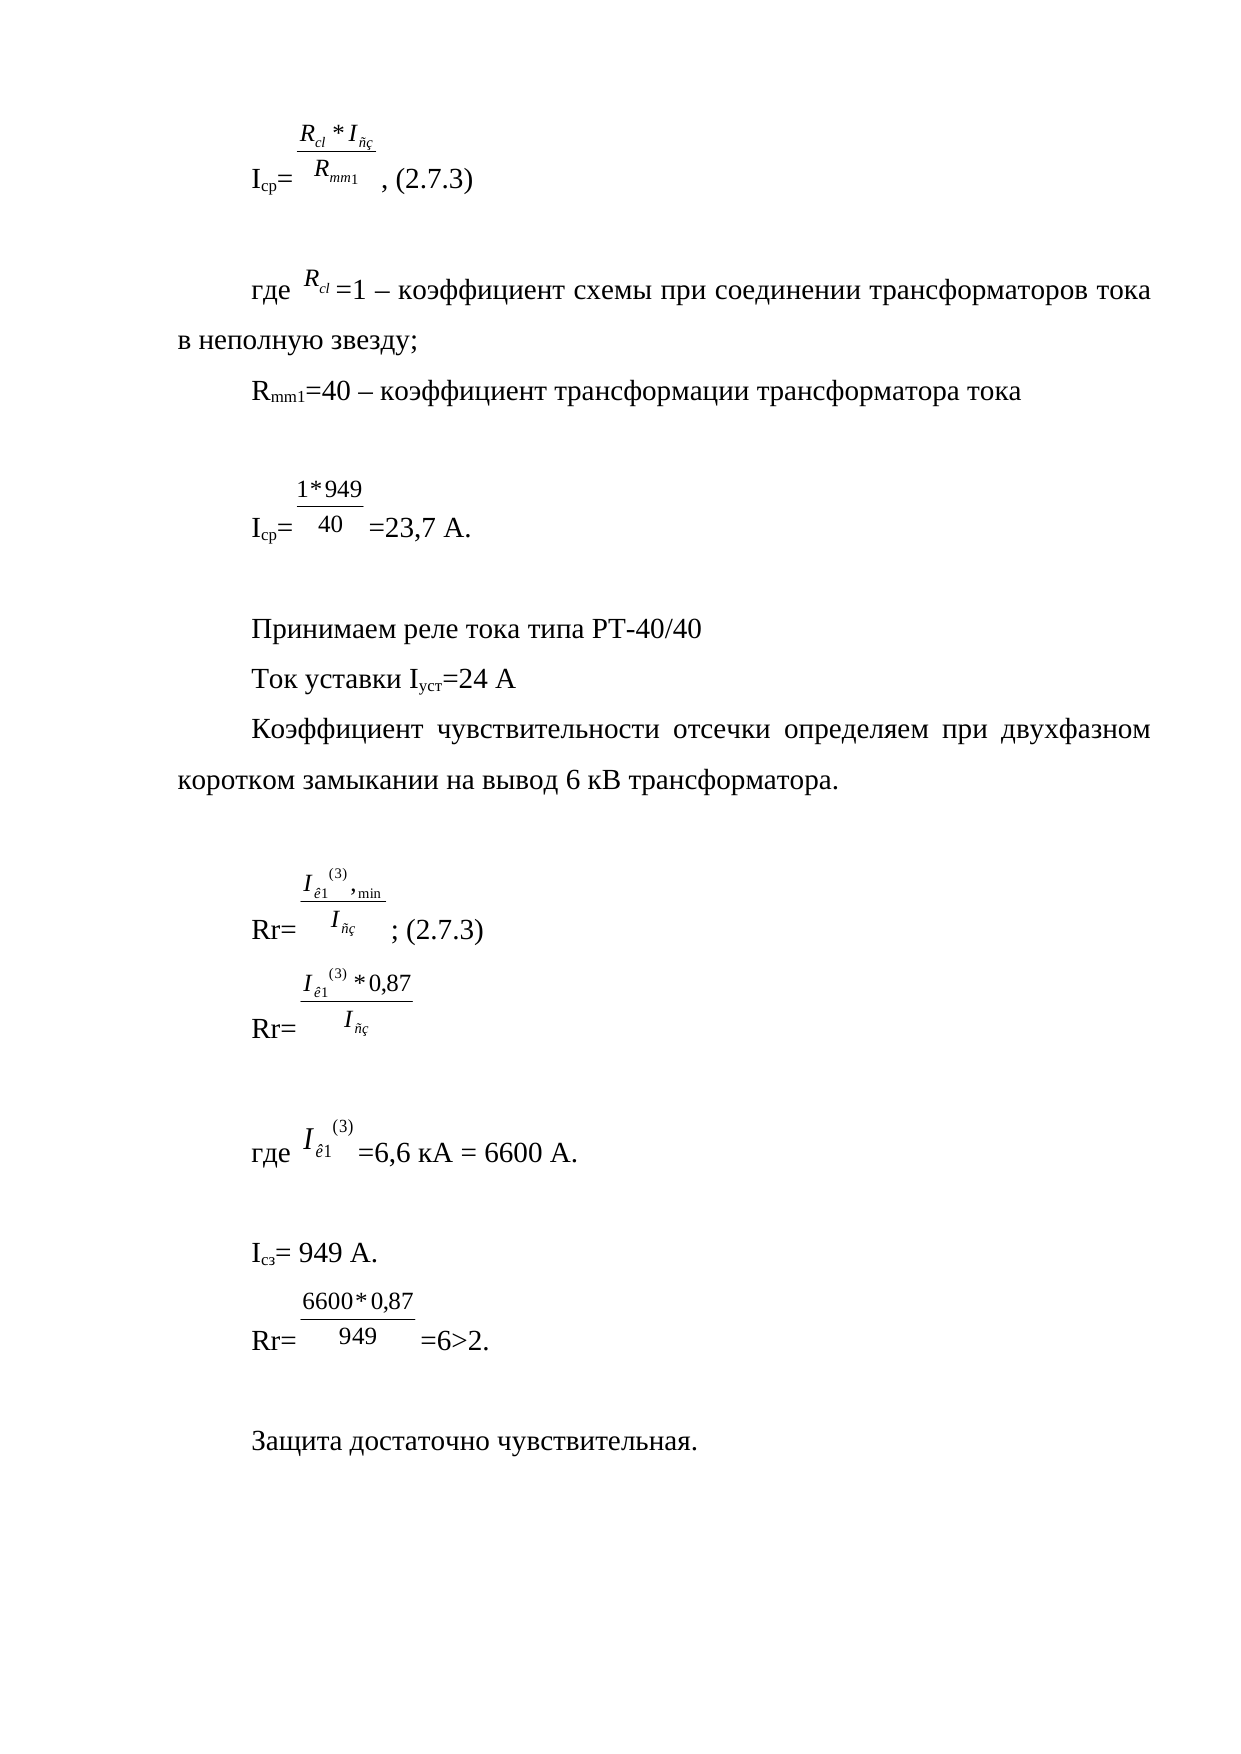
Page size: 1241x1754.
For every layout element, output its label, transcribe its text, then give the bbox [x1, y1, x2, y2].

text Защита достаточно чувствительная. [177, 1423, 1152, 1457]
text Iср=, (2.7.3) [177, 118, 1152, 195]
text Rr= [177, 962, 1152, 1045]
text где =1 – коэффициент схемы при соединении трансформаторов тока в неполную звезду; [177, 262, 1152, 356]
text Iср==23,7 А. [177, 473, 1152, 544]
text Ток уставки Iуст=24 А [177, 661, 1152, 695]
text Rr==6>2. [177, 1286, 1152, 1356]
text Rmm1=40 – коэффициент трансформации трансформатора тока [177, 373, 1152, 406]
text где =6,6 кА = 6600 А. [177, 1112, 1152, 1168]
text Iсз= 949 А. [177, 1236, 1152, 1269]
text Коэффициент чувствительности отсечки определяем при двухфазном коротком замыкании на вывод 6 кВ трансформатора. [177, 712, 1152, 795]
subtitle Rr=; (2.7.3) [177, 862, 1152, 945]
subtitle Принимаем реле тока типа РТ-40/40 [177, 611, 1152, 644]
